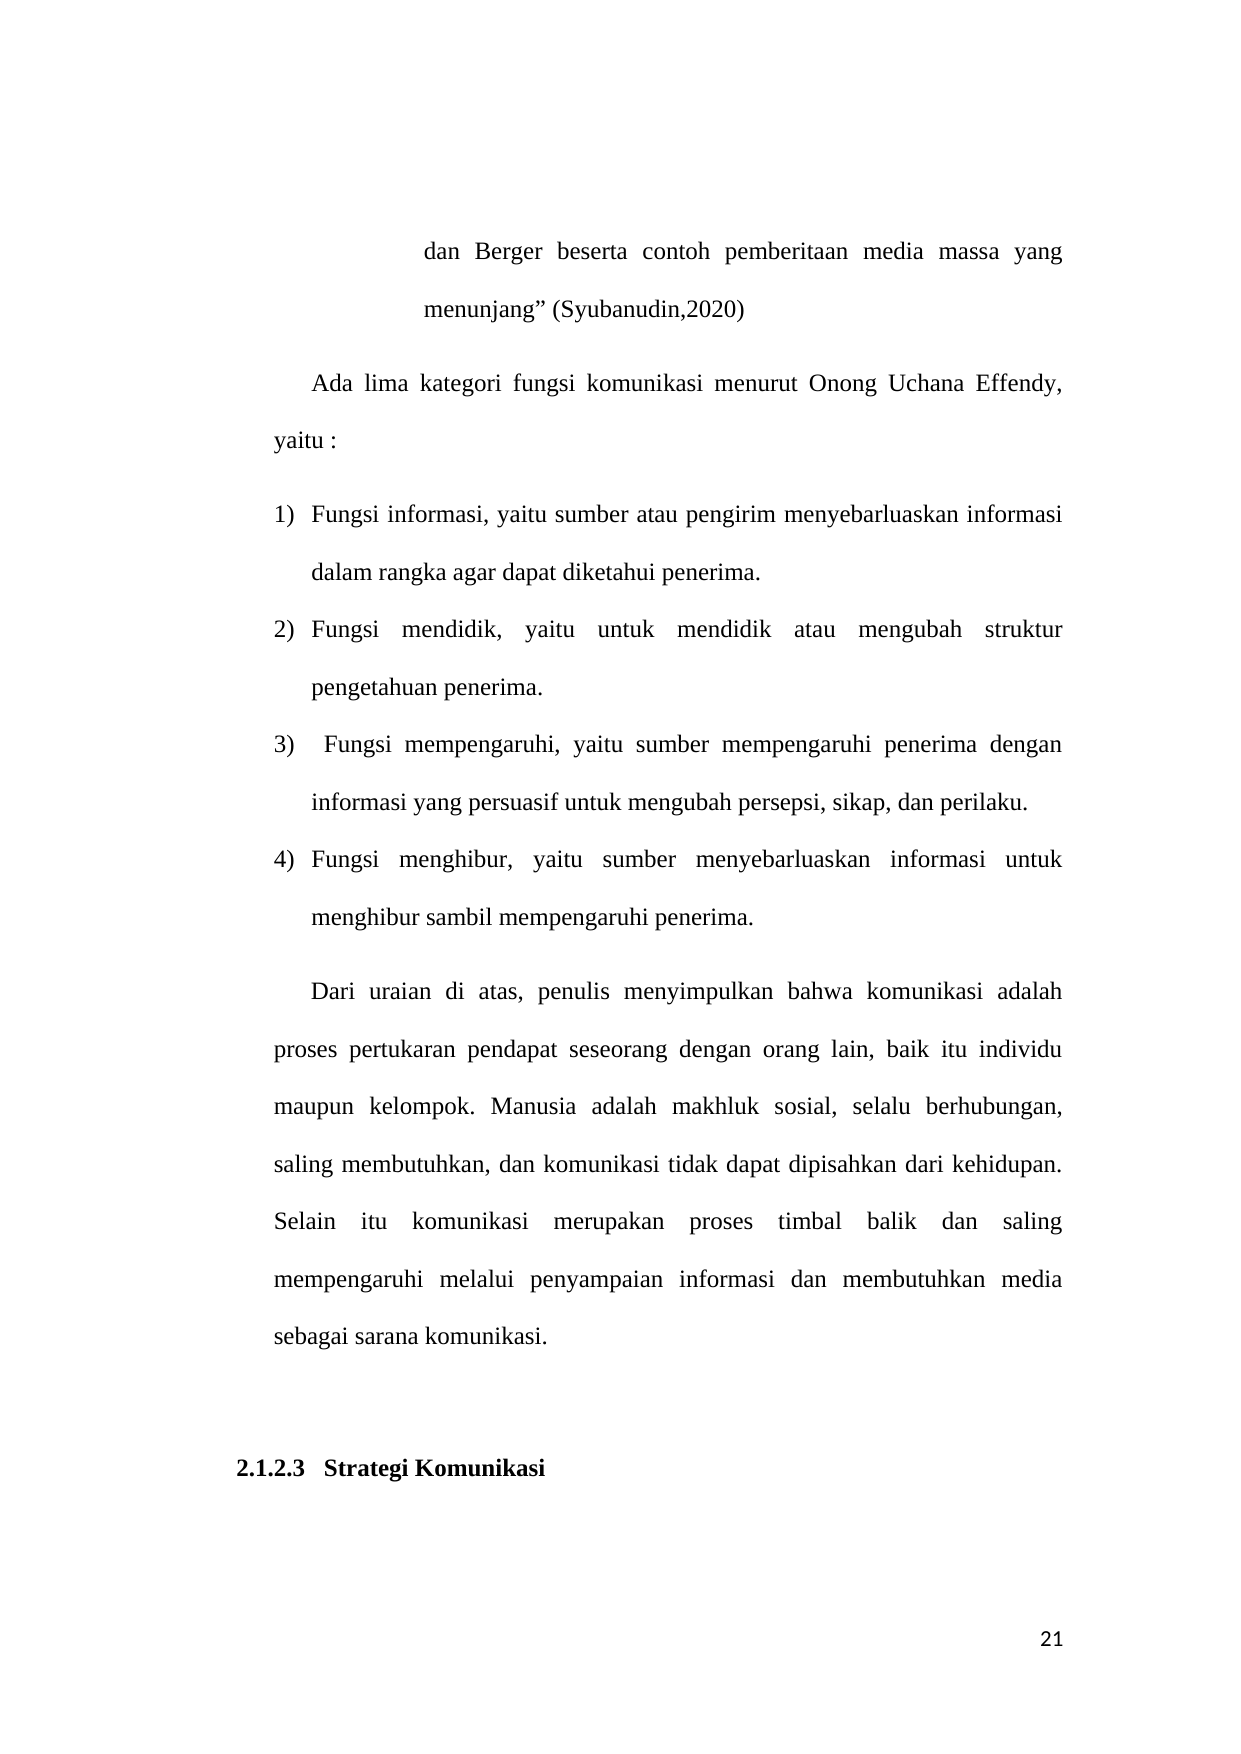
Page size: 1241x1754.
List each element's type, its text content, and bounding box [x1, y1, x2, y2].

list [424, 236, 1063, 322]
list Fungsi mempengaruhi, yaitu sumber mempengaruhi penerima dengan informasi yang persuasif untuk mengubah persepsi, sikap, dan perilaku. [274, 729, 1063, 816]
list Strategi Komunikasi [236, 1453, 1063, 1482]
text Dari uraian di atas, penulis menyimpulkan bahwa komunikasi adalah proses pertukaran pendapat seseorang dengan orang lain, baik itu individu maupun kelompok. Manusia adalah makhluk sosial, selalu berhubungan, saling membutuhkan, dan komunikasi tidak dapat dipisahkan dari kehidupan. Selain itu komunikasi merupakan proses timbal balik dan saling mempengaruhi melalui penyampaian informasi dan membutuhkan media sebagai sarana komunikasi. [273, 976, 1063, 1350]
text Ada lima kategori fungsi komunikasi menurut Onong Uchana Effendy, yaitu : [274, 368, 1063, 454]
list Fungsi mendidik, yaitu untuk mendidik atau mengubah struktur pengetahuan penerima. [274, 614, 1063, 701]
list Fungsi informasi, yaitu sumber atau pengirim menyebarluaskan informasi dalam rangka agar dapat diketahui penerima. [274, 499, 1063, 586]
list Fungsi menghibur, yaitu sumber menyebarluaskan informasi untuk menghibur sambil mempengaruhi penerima. [274, 844, 1063, 931]
